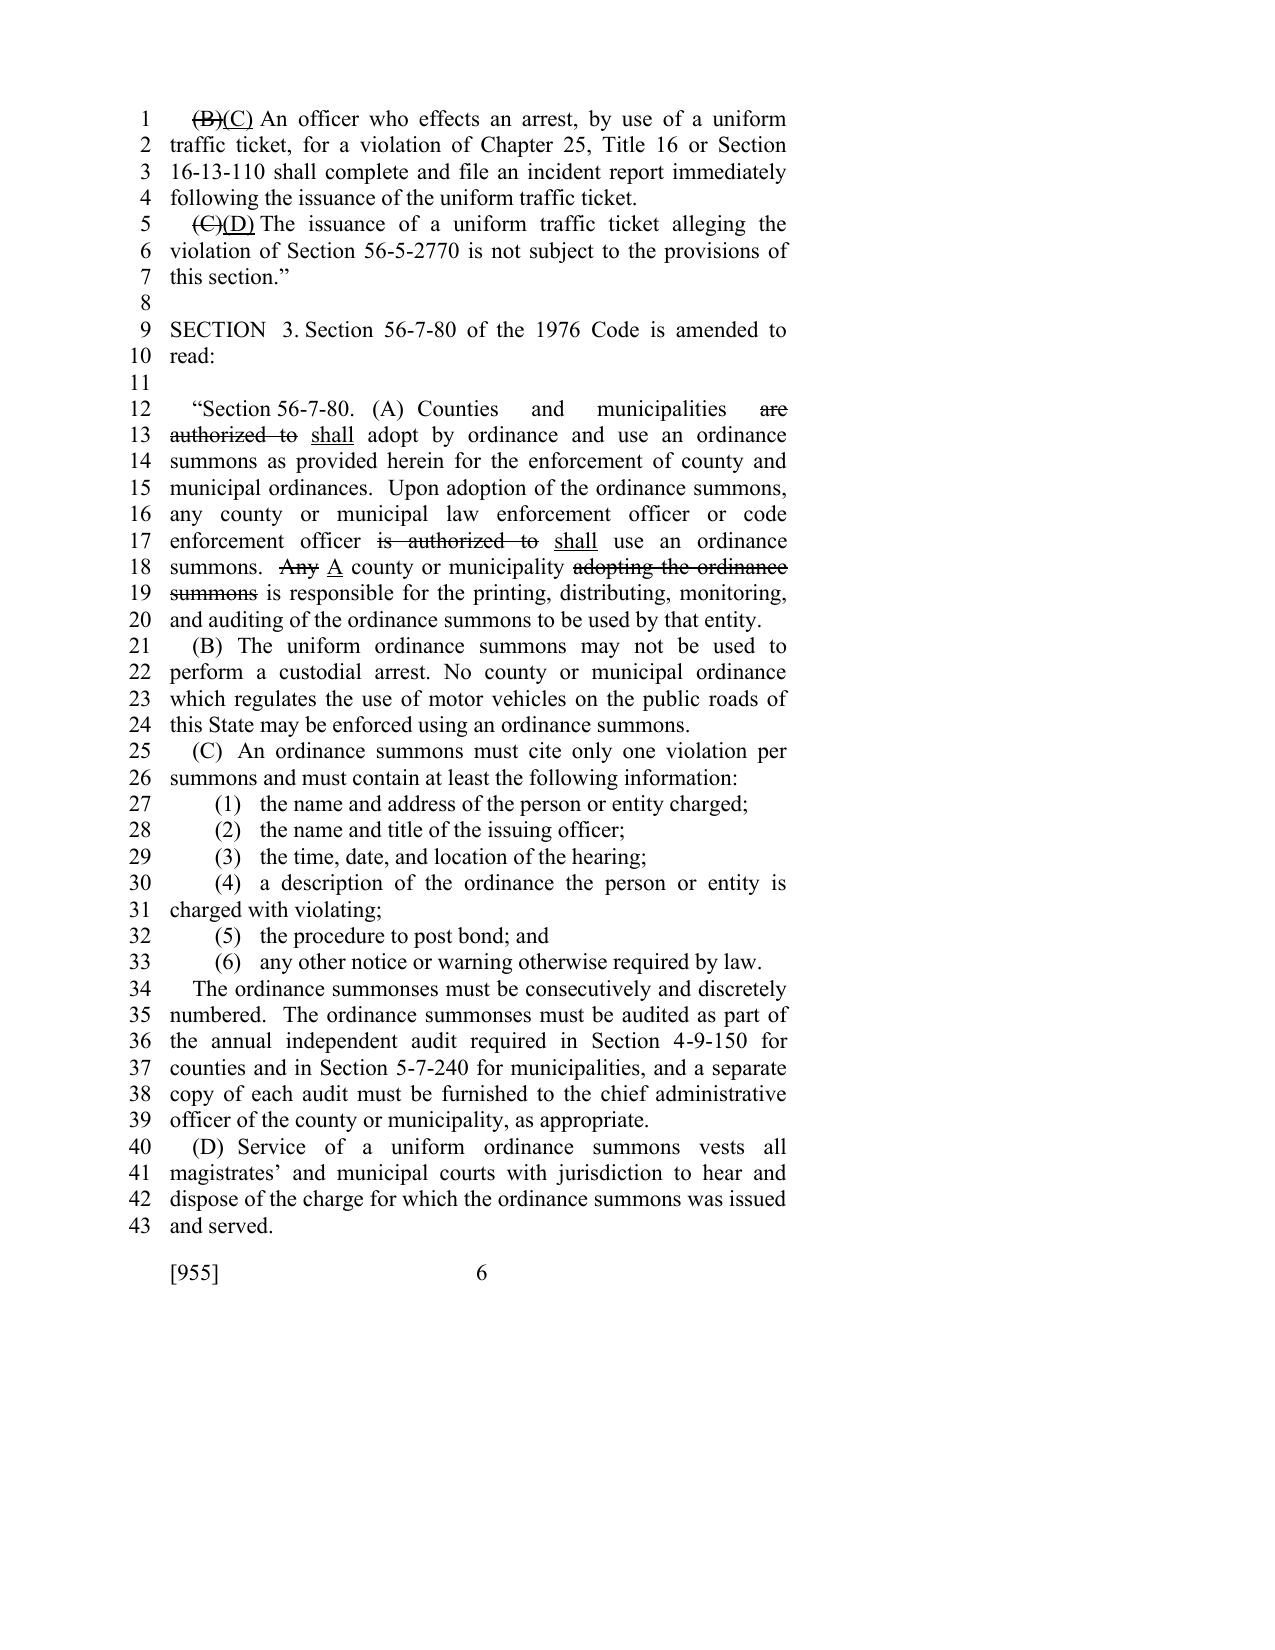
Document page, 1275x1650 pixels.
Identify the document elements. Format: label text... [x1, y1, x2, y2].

text (1) the name and address of the person or entity charged; [169, 790, 787, 817]
text (D) Service of a uniform ordinance summons vests all magistrates’ and municipal courts with jurisdiction to hear and dispose of the charge for which the ordinance summons was issued and served. [169, 1133, 787, 1238]
text (2) the name and title of the issuing officer; [169, 817, 787, 843]
text (C) An ordinance summons must cite only one violation per summons and must contain at least the following information: [169, 737, 787, 790]
text (B)(C) An officer who effects an arrest, by use of a uniform traffic ticket, for a violation of Chapter 25, Title 16 or Section 16-13-110 shall complete and file an incident report immediately following the issuance of the uniform traffic ticket. [169, 105, 787, 210]
text (B) The uniform ordinance summons may not be used to perform a custodial arrest. No county or municipal ordinance which regulates the use of motor vehicles on the public roads of this State may be enforced using an ordinance summons. [169, 632, 787, 737]
text (C)(D) The issuance of a uniform traffic ticket alleging the violation of Section 56-5-2770 is not subject to the provisions of this section.” [169, 210, 787, 289]
text (3) the time, date, and location of the hearing; [169, 843, 787, 869]
text (6) any other notice or warning otherwise required by law. [169, 948, 787, 975]
text “Section 56-7-80. (A) Counties and municipalities are authorized to shall adopt by ordinance and use an ordinance summons as provided herein for the enforcement of county and municipal ordinances. Upon adoption of the ordinance summons, any county or municipal law enforcement officer or code enforcement officer is authorized to shall use an ordinance summons. Any A county or municipality adopting the ordinance summons is responsible for the printing, distributing, monitoring, and auditing of the ordinance summons to be used by that entity. [169, 395, 787, 632]
text The ordinance summonses must be consecutively and discretely numbered. The ordinance summonses must be audited as part of the annual independent audit required in Section 4-9-150 for counties and in Section 5-7-240 for municipalities, and a separate copy of each audit must be furnished to the chief administrative officer of the county or municipality, as appropriate. [169, 975, 787, 1133]
text SECTION 3. Section 56-7-80 of the 1976 Code is amended to read: [169, 316, 787, 368]
text (5) the procedure to post bond; and [169, 922, 787, 948]
text (4) a description of the ordinance the person or entity is charged with violating; [169, 869, 787, 922]
